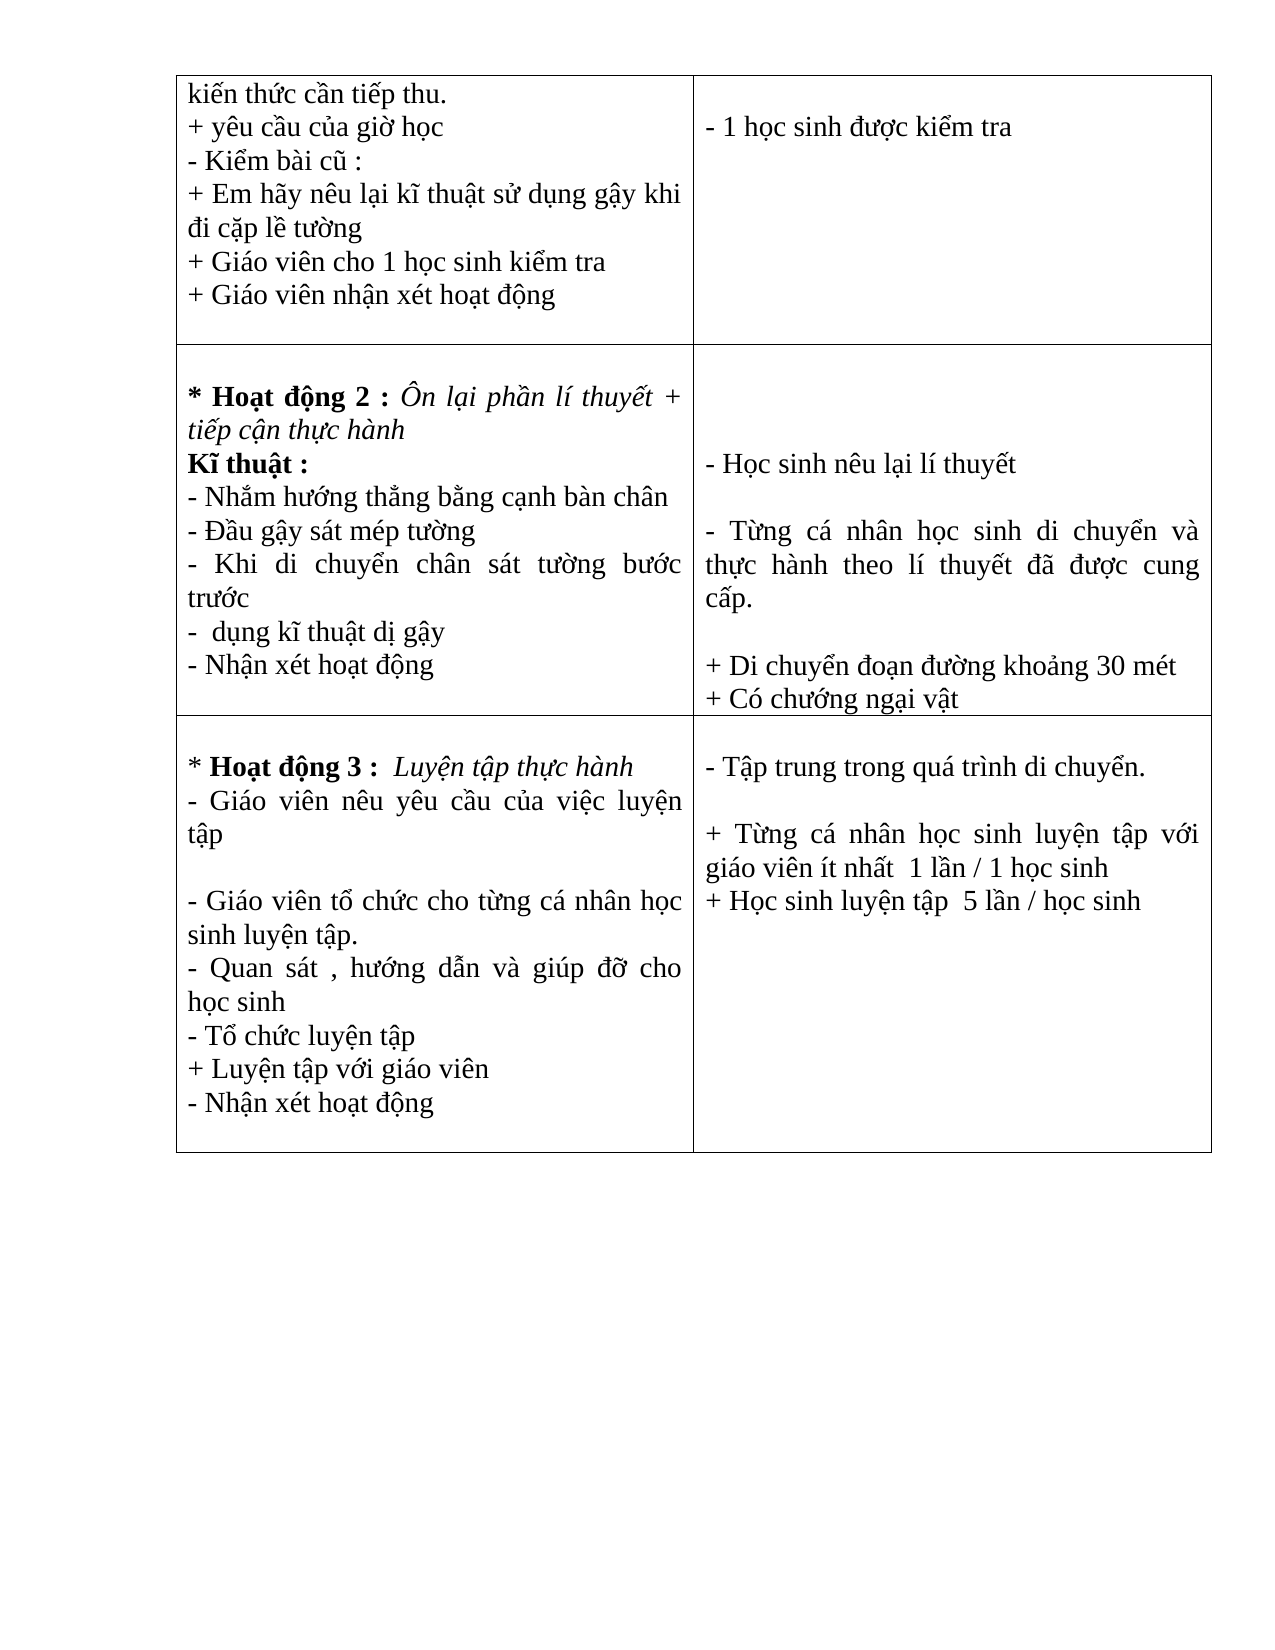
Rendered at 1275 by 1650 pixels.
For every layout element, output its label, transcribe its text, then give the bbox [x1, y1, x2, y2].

table_cell * Hoạt động 2 : Ôn lại phần lí thuyết + tiếp cận thực hành Kĩ thuật : - Nhắm hướng thẳng bằng cạnh bàn chân - Đầu gậy sát mép tường - Khi di chuyển chân sát tường bước trước - dụng kĩ thuật dị gậy - Nhận xét hoạt động [177, 345, 693, 715]
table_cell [694, 76, 1211, 344]
table_cell - Tập trung trong quá trình di chuyển. + Từng cá nhân học sinh luyện tập với giáo viên ít nhất 1 lần / 1 học sinh + Học sinh luyện tập 5 lần / học sinh [694, 716, 1211, 1152]
table_cell * Hoạt động 3 : Luyện tập thực hành - Giáo viên nêu yêu cầu của việc luyện tập - Giáo viên tổ chức cho từng cá nhân học sinh luyện tập. - Quan sát , hướng dẫn và giúp đỡ cho học sinh - Tổ chức luyện tập + Luyện tập với giáo viên - Nhận xét hoạt động [177, 716, 693, 1152]
table_cell - Học sinh nêu lại lí thuyết - Từng cá nhân học sinh di chuyển và thực hành theo lí thuyết đã được cung cấp. + Di chuyển đoạn đường khoảng 30 mét + Có chướng ngại vật [694, 345, 1211, 715]
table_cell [177, 76, 693, 344]
